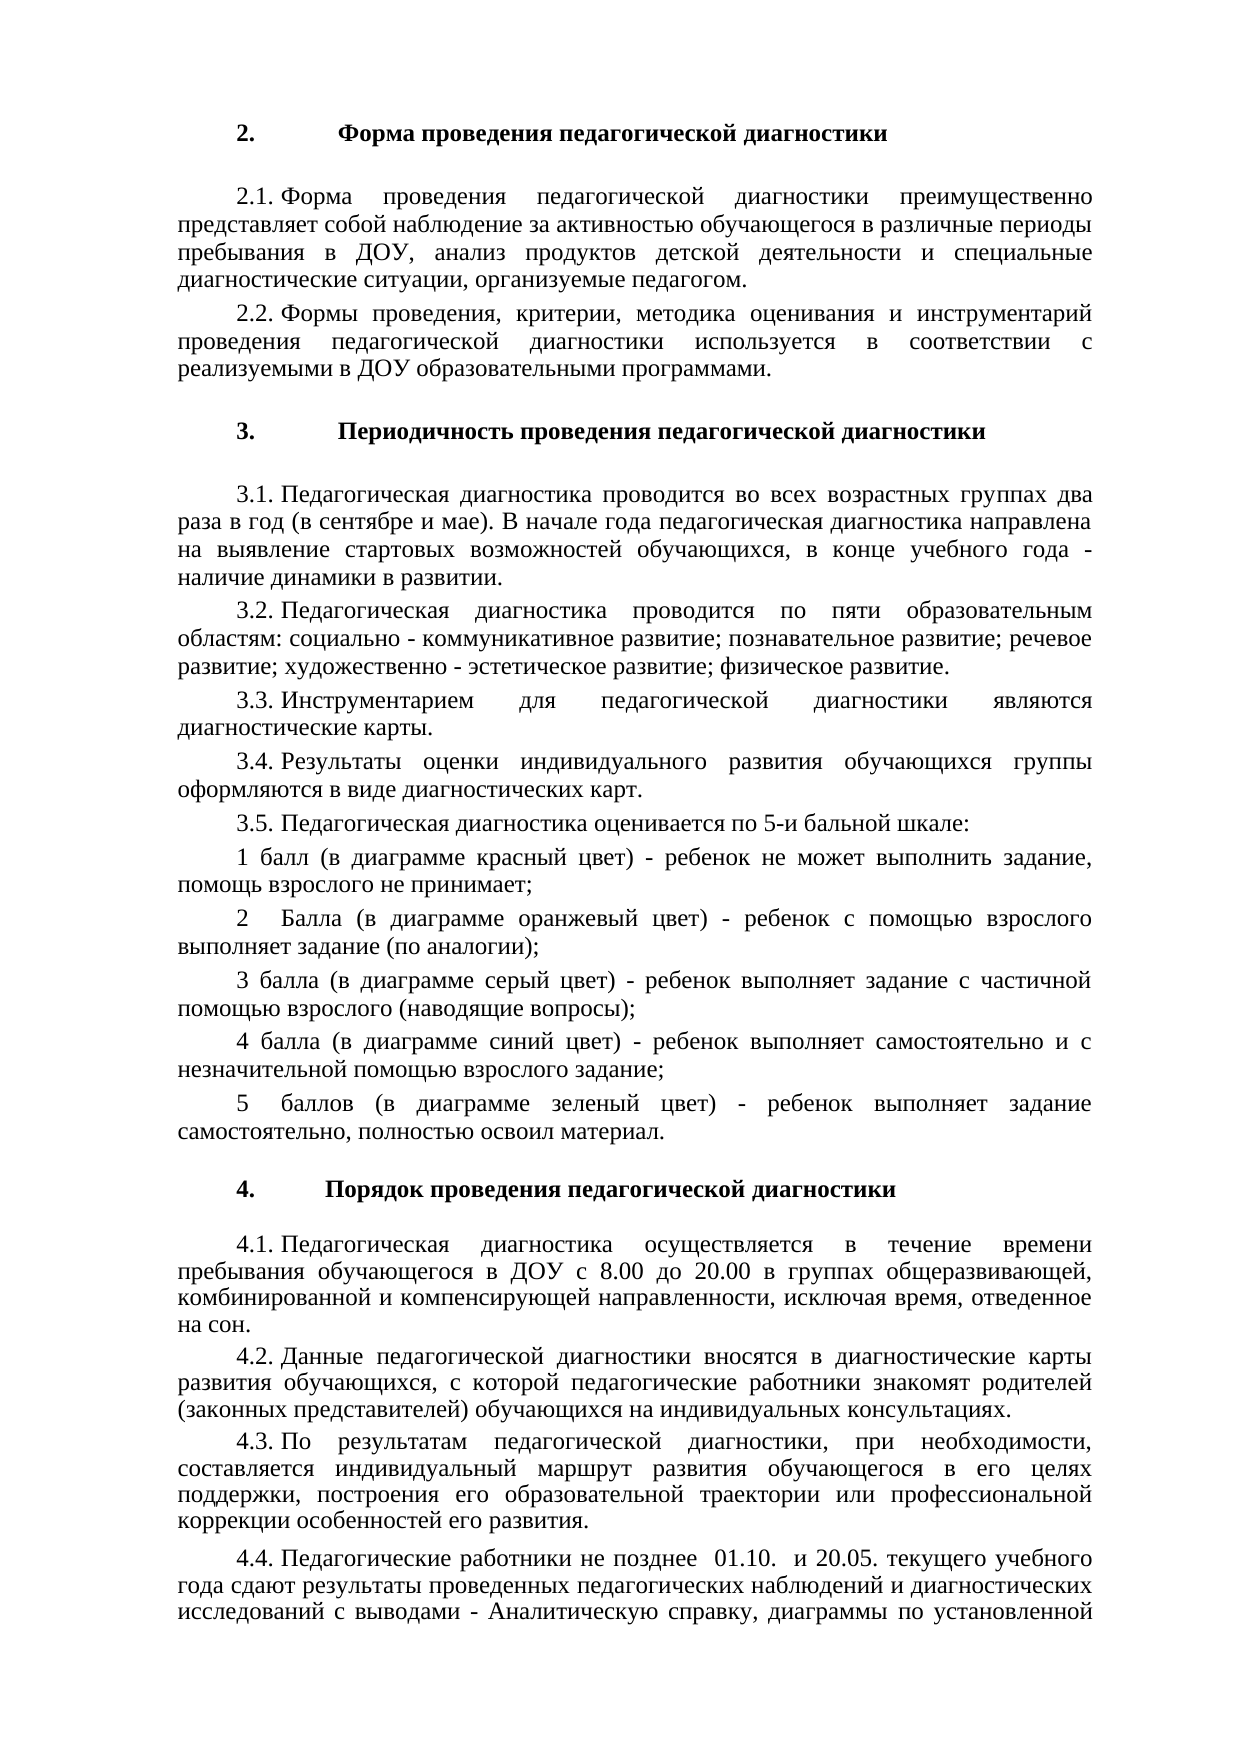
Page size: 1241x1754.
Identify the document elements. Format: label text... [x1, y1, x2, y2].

list 1 балл (в диаграмме красный цвет) - ребенок не может выполнить задание, помощь взрослого не принимает; [177, 843, 1093, 898]
subtitle Периодичность проведения педагогической диагностики [177, 416, 1152, 445]
list По результатам педагогической диагностики, при необходимости, составляется индивидуальный маршрут развития обучающегося в его целях поддержки, построения его образовательной траектории или профессиональной коррекции особенностей его развития. [177, 1428, 1093, 1534]
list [177, 1545, 1093, 1625]
list Балла (в диаграмме оранжевый цвет) - ребенок с помощью взрослого выполняет задание (по аналогии); [177, 905, 1093, 960]
list Педагогическая диагностика оценивается по 5-и бальной шкале: [177, 809, 1093, 837]
list Результаты оценки индивидуального развития обучающихся группы оформляются в виде диагностических карт. [177, 748, 1093, 803]
list баллов (в диаграмме зеленый цвет) - ребенок выполняет задание самостоятельно, полностью освоил материал. [177, 1089, 1093, 1144]
list Педагогическая диагностика проводится во всех возрастных группах два раза в год (в сентябре и мае). В начале года педагогическая диагностика направлена на выявление стартовых возможностей обучающихся, в конце учебного года - наличие динамики в развитии. [177, 480, 1093, 590]
list 4 балла (в диаграмме синий цвет) - ребенок выполняет самостоятельно и с незначительной помощью взрослого задание; [177, 1028, 1093, 1083]
list Форма проведения педагогической диагностики преимущественно представляет собой наблюдение за активностью обучающегося в различные периоды пребывания в ДОУ, анализ продуктов детской деятельности и специальные диагностические ситуации, организуемые педагогом. [177, 183, 1093, 293]
list Инструментарием для педагогической диагностики являются диагностические карты. [177, 686, 1093, 741]
list Педагогическая диагностика осуществляется в течение времени пребывания обучающегося в ДОУ с 8.00 до 20.00 в группах общеразвивающей, комбинированной и компенсирующей направленности, исключая время, отведенное на сон. [177, 1232, 1093, 1337]
subtitle Порядок проведения педагогической диагностики [177, 1174, 1152, 1203]
list 3 балла (в диаграмме серый цвет) - ребенок выполняет задание с частичной помощью взрослого (наводящие вопросы); [177, 966, 1093, 1021]
list Формы проведения, критерии, методика оценивания и инструментарий проведения педагогической диагностики используется в соответствии с реализуемыми в ДОУ образовательными программами. [177, 299, 1093, 382]
list Данные педагогической диагностики вносятся в диагностические карты развития обучающихся, с которой педагогические работники знакомят родителей (законных представителей) обучающихся на индивидуальных консультациях. [177, 1343, 1092, 1422]
list Педагогическая диагностика проводится по пяти образовательным областям: социально - коммуникативное развитие; познавательное развитие; речевое развитие; художественно - эстетическое развитие; физическое развитие. [177, 597, 1093, 679]
subtitle Форма проведения педагогической диагностики [177, 118, 1152, 147]
